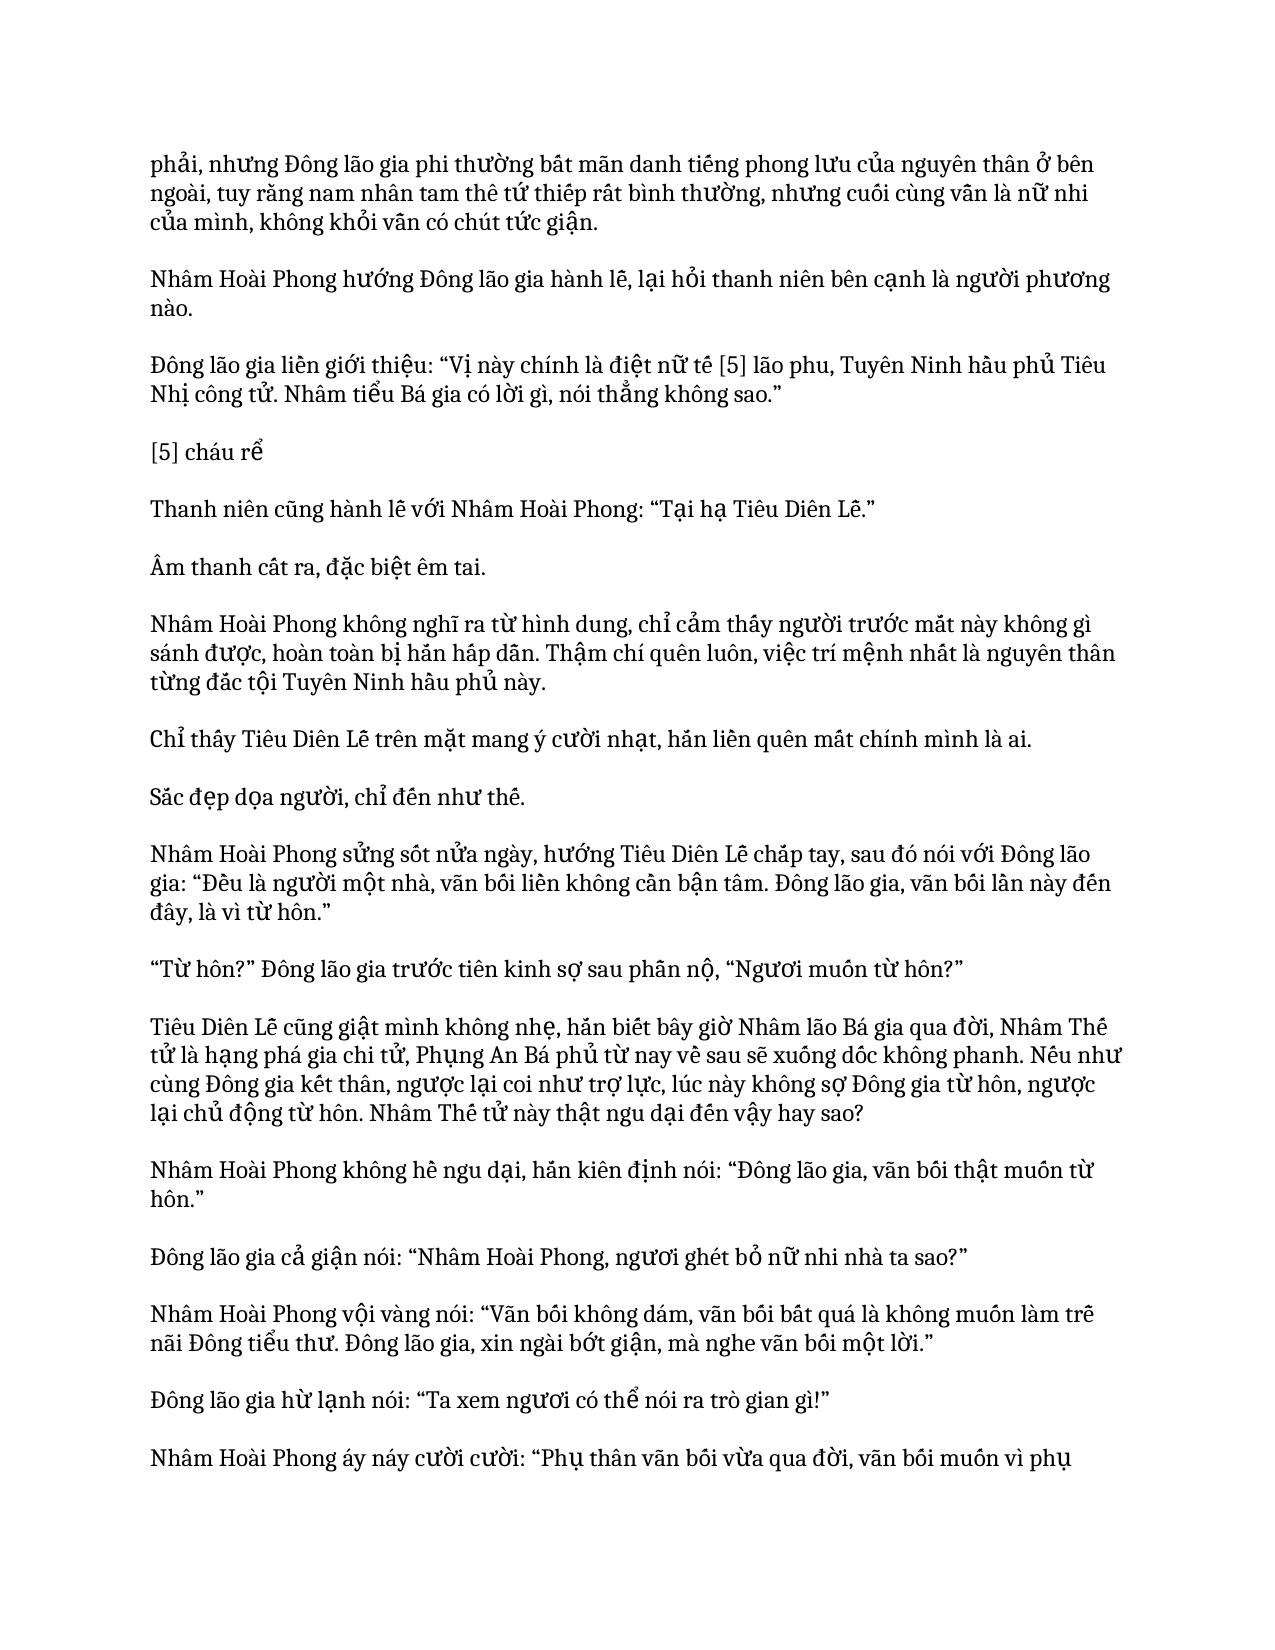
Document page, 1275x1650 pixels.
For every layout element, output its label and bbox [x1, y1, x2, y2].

text [150, 150, 1125, 1472]
